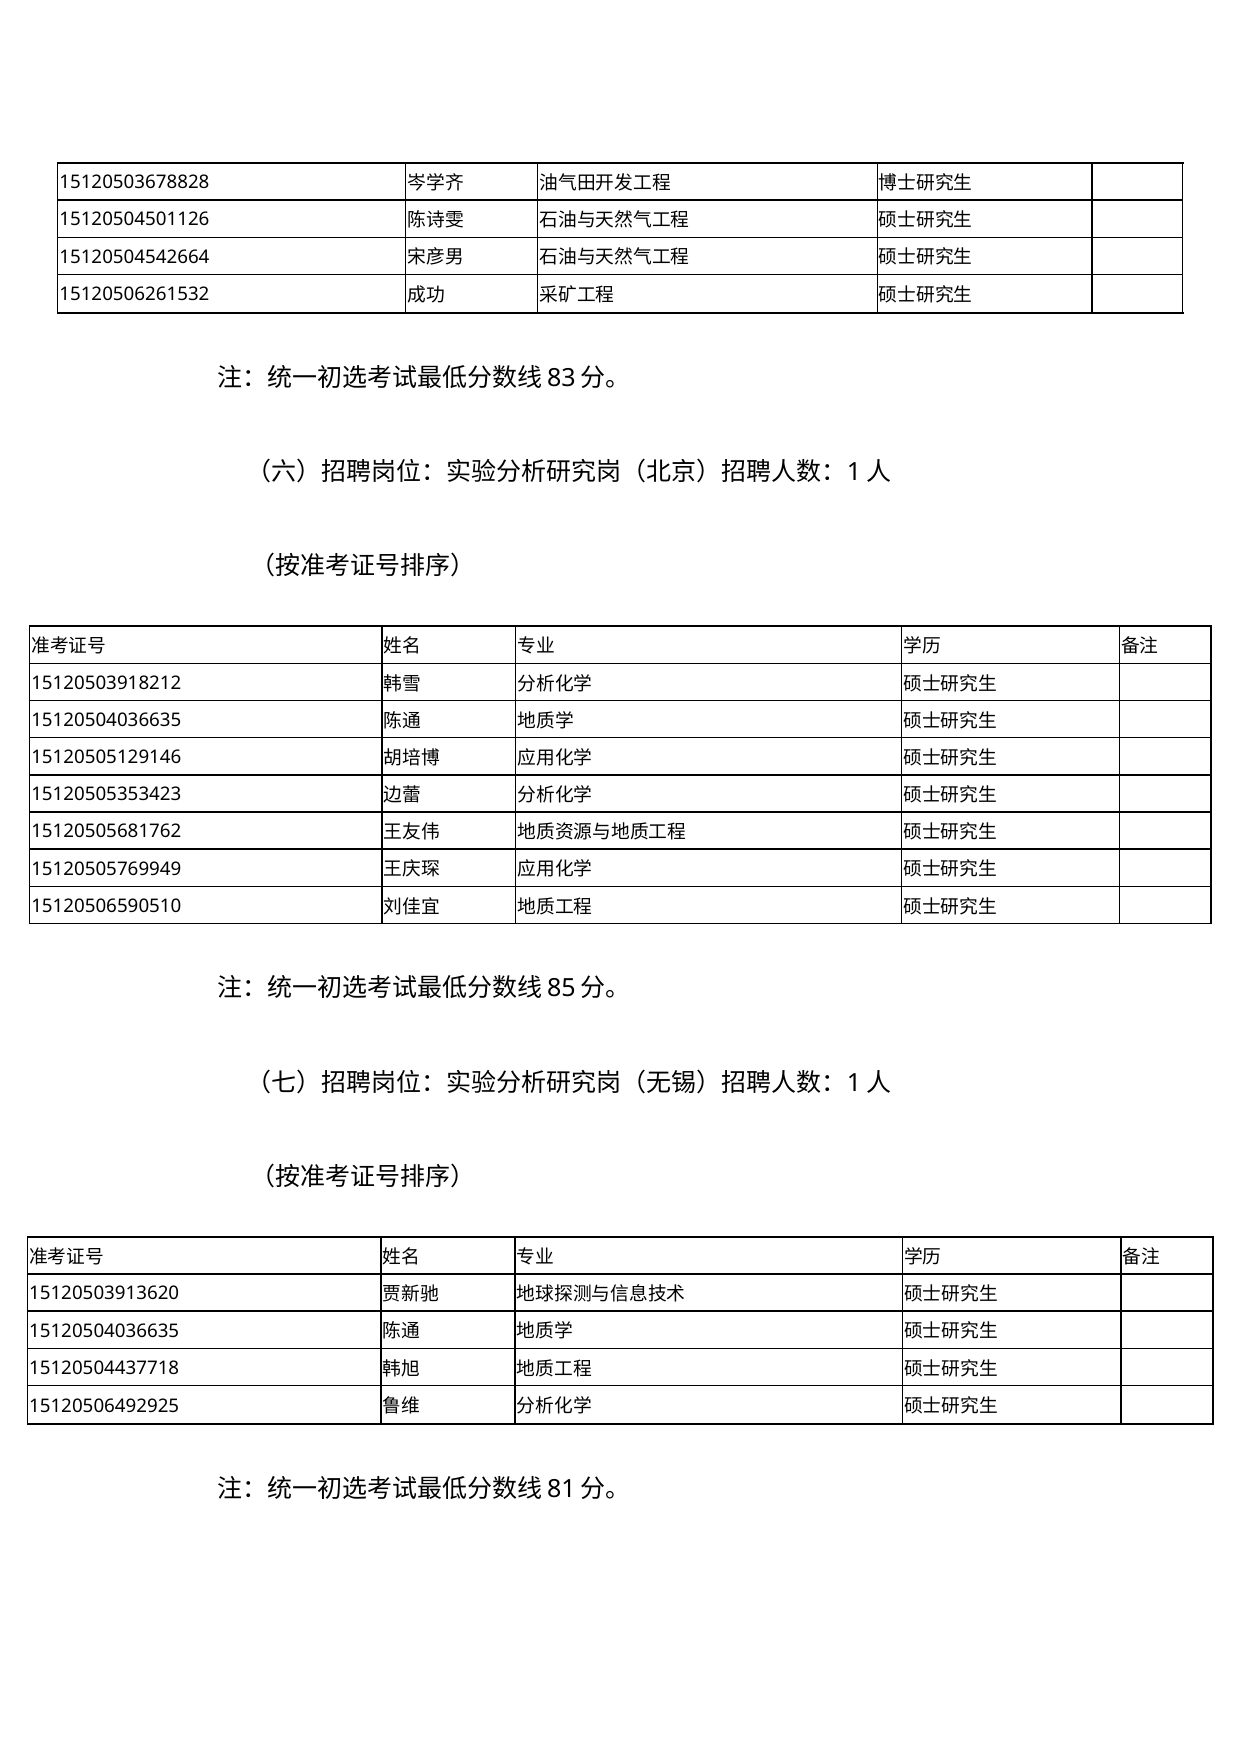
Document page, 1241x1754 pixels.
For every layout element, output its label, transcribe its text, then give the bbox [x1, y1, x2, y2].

table_cell 鲁维 [382, 1386, 514, 1423]
table_cell 硕士研究生 [878, 275, 1091, 312]
table_cell 韩旭 [382, 1349, 514, 1385]
table_cell 15120506590510 [30, 887, 381, 923]
table_cell 15120506261532 [58, 275, 405, 312]
table_cell 边蕾 [383, 776, 515, 811]
table_header 准考证号 [30, 627, 381, 662]
table_cell 硕士研究生 [878, 238, 1091, 273]
table_cell 石油与天然气工程 [538, 238, 877, 273]
table_cell [1122, 1349, 1212, 1385]
table_cell 15120505353423 [30, 776, 381, 811]
table_cell 刘佳宜 [383, 887, 515, 923]
table_cell 分析化学 [516, 776, 901, 811]
table_cell 石油与天然气工程 [538, 201, 877, 236]
table_header 准考证号 [28, 1238, 380, 1273]
table_cell 宋彦男 [406, 238, 537, 273]
table_cell 陈诗雯 [406, 201, 537, 236]
table_cell [1093, 164, 1182, 199]
table_cell 油气田开发工程 [538, 164, 877, 199]
table_cell 博士研究生 [878, 164, 1091, 199]
table_cell 硕士研究生 [902, 887, 1119, 923]
table_cell 胡培博 [383, 738, 515, 774]
table_cell [1120, 738, 1210, 774]
table_cell 15120505129146 [30, 738, 381, 774]
table_cell 地质学 [516, 701, 901, 737]
table_cell 地质资源与地质工程 [516, 813, 901, 848]
table_cell 韩雪 [383, 664, 515, 699]
table_cell 分析化学 [516, 1386, 902, 1423]
table_cell 硕士研究生 [902, 664, 1119, 699]
table_cell [1120, 664, 1210, 699]
table_cell 应用化学 [516, 850, 901, 886]
table_cell 硕士研究生 [878, 201, 1091, 236]
table_cell 采矿工程 [538, 275, 877, 312]
table_header 备注 [1122, 1238, 1212, 1273]
table_cell [1122, 1312, 1212, 1347]
table_cell 地质学 [516, 1312, 902, 1347]
table_cell 硕士研究生 [903, 1275, 1120, 1310]
table_cell 15120505769949 [30, 850, 381, 886]
table_cell 硕士研究生 [903, 1349, 1120, 1385]
table_cell 15120505681762 [30, 813, 381, 848]
table_header 学历 [902, 627, 1119, 662]
text （六）招聘岗位：实验分析研究岗（北京）招聘人数：1人 [187, 437, 1053, 502]
text （七）招聘岗位：实验分析研究岗（无锡）招聘人数：1人 [187, 1048, 1053, 1113]
table_cell 15120503913620 [28, 1275, 380, 1310]
text 注：统一初选考试最低分数线85分。 [172, 953, 1053, 1018]
table_cell [1093, 275, 1182, 312]
table_cell 地质工程 [516, 887, 901, 923]
table_cell [1122, 1275, 1212, 1310]
table_cell 硕士研究生 [902, 813, 1119, 848]
table_cell 硕士研究生 [902, 738, 1119, 774]
text （按准考证号排序） [187, 1142, 1053, 1207]
table_cell [1093, 201, 1182, 236]
table_cell [1122, 1386, 1212, 1423]
table_cell [1093, 238, 1182, 273]
table_header 专业 [516, 627, 901, 662]
table_header 姓名 [382, 1238, 514, 1273]
table_cell 地球探测与信息技术 [516, 1275, 902, 1310]
table_cell 王庆琛 [383, 850, 515, 886]
table_cell [1120, 776, 1210, 811]
table_cell 15120506492925 [28, 1386, 380, 1423]
table_cell 15120504036635 [28, 1312, 380, 1347]
table_cell [1120, 887, 1210, 923]
table_cell [1120, 813, 1210, 848]
table_cell 硕士研究生 [902, 776, 1119, 811]
table_cell 岑学齐 [406, 164, 537, 199]
table_header 专业 [516, 1238, 902, 1273]
table_cell 15120504542664 [58, 238, 405, 273]
table_cell 应用化学 [516, 738, 901, 774]
table_cell 15120503918212 [30, 664, 381, 699]
table_cell 硕士研究生 [903, 1386, 1120, 1423]
table_cell 硕士研究生 [903, 1312, 1120, 1347]
table_cell 王友伟 [383, 813, 515, 848]
table_cell 硕士研究生 [902, 850, 1119, 886]
text （按准考证号排序） [187, 531, 1053, 596]
table_cell 15120504036635 [30, 701, 381, 737]
table_cell 陈通 [383, 701, 515, 737]
table_cell [1120, 850, 1210, 886]
table_cell 15120504437718 [28, 1349, 380, 1385]
table_cell 硕士研究生 [902, 701, 1119, 737]
table_cell [1120, 701, 1210, 737]
table_cell 成功 [406, 275, 537, 312]
table_cell 地质工程 [516, 1349, 902, 1385]
table_cell 分析化学 [516, 664, 901, 699]
table_cell 15120504501126 [58, 201, 405, 236]
table_cell 15120503678828 [58, 164, 405, 199]
table_header 学历 [903, 1238, 1120, 1273]
text 注：统一初选考试最低分数线83分。 [172, 343, 1053, 408]
text 注：统一初选考试最低分数线81分。 [172, 1454, 1053, 1519]
table_cell 陈通 [382, 1312, 514, 1347]
table_header 备注 [1120, 627, 1210, 662]
table_cell 贾新驰 [382, 1275, 514, 1310]
table_header 姓名 [383, 627, 515, 662]
